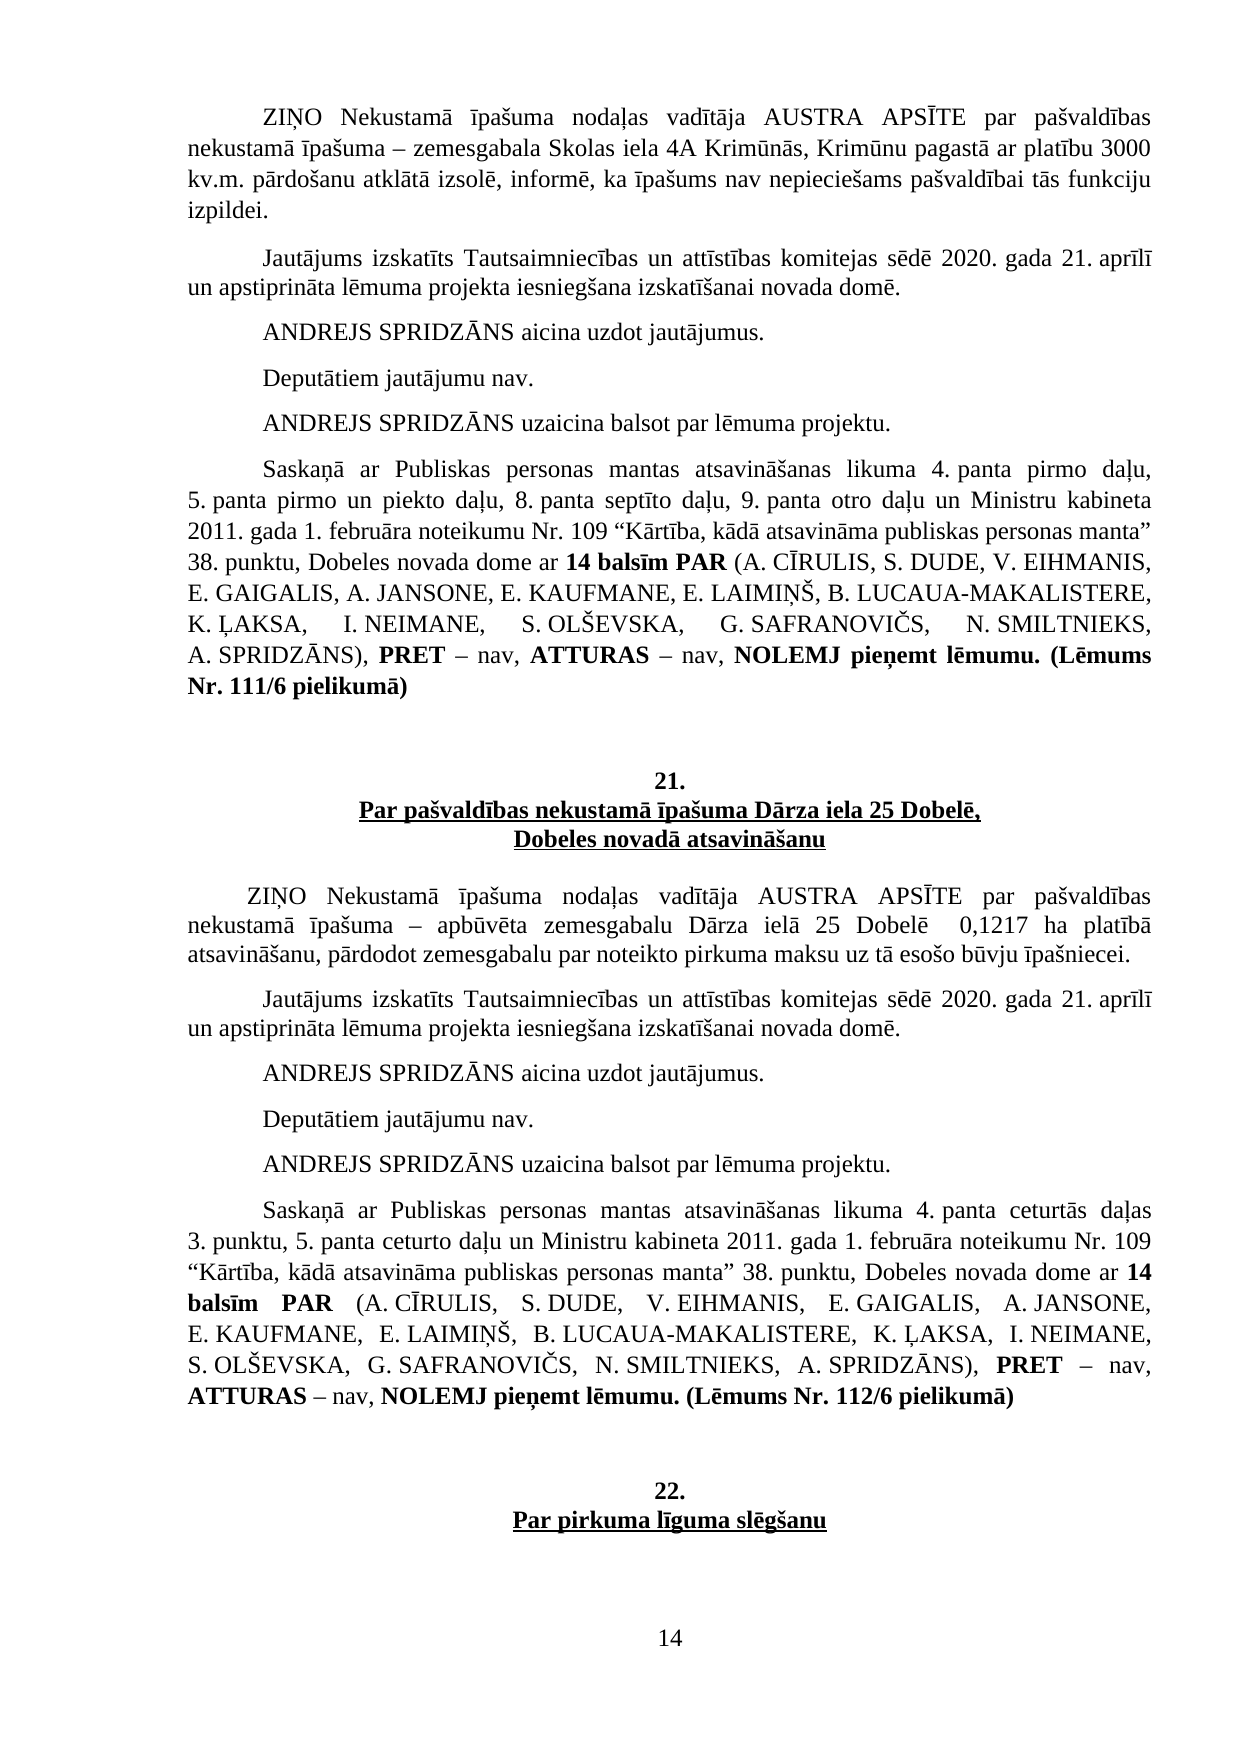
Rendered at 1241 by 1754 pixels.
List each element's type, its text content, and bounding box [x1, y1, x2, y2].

text Par pašvaldības nekustamā īpašuma Dārza iela 25 Dobelē, [187, 795, 1152, 824]
text ZIŅO Nekustamā īpašuma nodaļas vadītāja AUSTRA APSĪTE par pašvaldības nekustamā īpašuma – apbūvēta zemesgabalu Dārza ielā 25 Dobelē 0,1217 ha platībā atsavināšanu, pārdodot zemesgabalu par noteikto pirkuma maksu uz tā esošo būvju īpašniecei. [187, 881, 1152, 968]
text Deputātiem jautājumu nav. [187, 363, 1152, 392]
text ZIŅO Nekustamā īpašuma nodaļas vadītāja AUSTRA APSĪTE par pašvaldības nekustamā īpašuma – zemesgabala Skolas iela 4A Krimūnās, Krimūnu pagastā ar platību 3000 kv.m. pārdošanu atklātā izsolē, informē, ka īpašums nav nepieciešams pašvaldībai tās funkciju izpildei. [187, 102, 1152, 224]
text Par pirkuma līguma slēgšanu [187, 1505, 1152, 1534]
text 21. [187, 766, 1152, 795]
text Deputātiem jautājumu nav. [187, 1104, 1152, 1133]
text ANDREJS SPRIDZĀNS uzaicina balsot par lēmuma projektu. [187, 408, 1152, 437]
text Jautājums izskatīts Tautsaimniecības un attīstības komitejas sēdē 2020. gada 21. aprīlī un apstiprināta lēmuma projekta iesniegšana izskatīšanai novada domē. [187, 984, 1152, 1042]
text Dobeles novadā atsavināšanu [187, 824, 1152, 853]
text ANDREJS SPRIDZĀNS aicina uzdot jautājumus. [187, 1058, 1152, 1087]
text ANDREJS SPRIDZĀNS uzaicina balsot par lēmuma projektu. [187, 1149, 1152, 1178]
text Saskaņā ar Publiskas personas mantas atsavināšanas likuma 4. panta pirmo daļu, 5. panta pirmo un piekto daļu, 8. panta septīto daļu, 9. panta otro daļu un Ministru kabineta 2011. gada 1. februāra noteikumu Nr. 109 “Kārtība, kādā atsavināma publiskas personas manta” 38. punktu, Dobeles novada dome ar 14 balsīm PAR (A. CĪRULIS, S. DUDE, V. EIHMANIS, E. GAIGALIS, A. JANSONE, E. KAUFMANE, E. LAIMIŅŠ, B. LUCAUA-MAKALISTERE, K. ĻAKSA, I. NEIMANE, S. OLŠEVSKA, G. SAFRANOVIČS, N. SMILTNIEKS, A. SPRIDZĀNS), PRET – nav, ATTURAS – nav, NOLEMJ pieņemt lēmumu. (Lēmums Nr. 111/6 pielikumā) [187, 454, 1152, 700]
text ANDREJS SPRIDZĀNS aicina uzdot jautājumus. [187, 317, 1152, 346]
text Jautājums izskatīts Tautsaimniecības un attīstības komitejas sēdē 2020. gada 21. aprīlī un apstiprināta lēmuma projekta iesniegšana izskatīšanai novada domē. [187, 243, 1152, 301]
text 22. [187, 1476, 1152, 1505]
text Saskaņā ar Publiskas personas mantas atsavināšanas likuma 4. panta ceturtās daļas 3. punktu, 5. panta ceturto daļu un Ministru kabineta 2011. gada 1. februāra noteikumu Nr. 109 “Kārtība, kādā atsavināma publiskas personas manta” 38. punktu, Dobeles novada dome ar 14 balsīm PAR (A. CĪRULIS, S. DUDE, V. EIHMANIS, E. GAIGALIS, A. JANSONE, E. KAUFMANE, E. LAIMIŅŠ, B. LUCAUA-MAKALISTERE, K. ĻAKSA, I. NEIMANE, S. OLŠEVSKA, G. SAFRANOVIČS, N. SMILTNIEKS, A. SPRIDZĀNS), PRET – nav, ATTURAS – nav, NOLEMJ pieņemt lēmumu. (Lēmums Nr. 112/6 pielikumā) [187, 1195, 1152, 1410]
